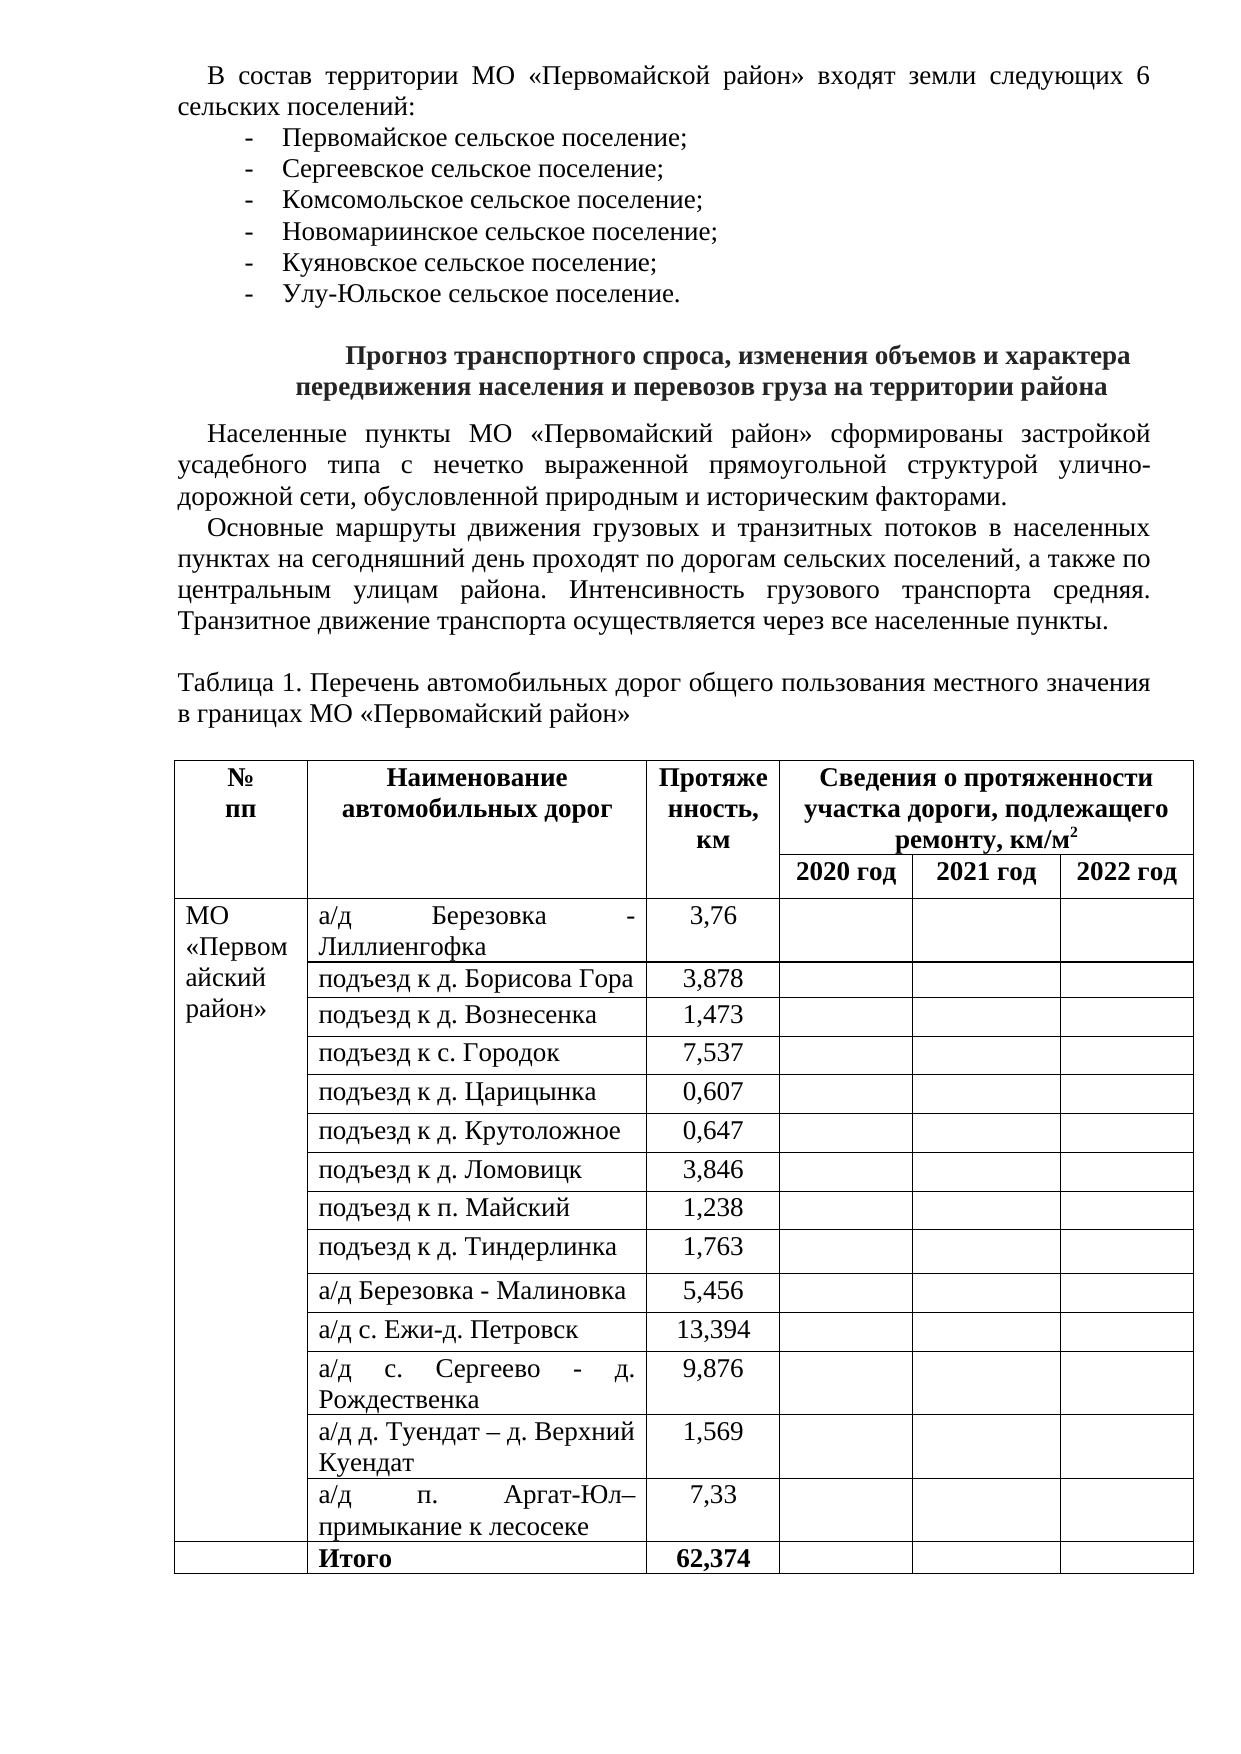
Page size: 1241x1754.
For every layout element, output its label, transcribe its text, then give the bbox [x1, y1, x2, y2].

table_cell [913, 1313, 1060, 1351]
table_cell [780, 1479, 912, 1541]
table_cell [780, 899, 912, 961]
table_cell [913, 998, 1060, 1036]
table_cell [913, 1230, 1060, 1273]
table_cell а/д с. Ежи-д. Петровск [308, 1313, 646, 1351]
table_cell [1061, 1415, 1193, 1477]
table_cell подъезд к д. Вознесенка [308, 998, 646, 1036]
table_cell 7,33 [647, 1479, 779, 1541]
table_cell [1061, 1114, 1193, 1152]
table_cell а/д Березовка - Малиновка [308, 1274, 646, 1312]
table_cell [913, 1274, 1060, 1312]
table_cell [913, 1479, 1060, 1541]
table_cell подъезд к д. Ломовицк [308, 1153, 646, 1191]
table_cell [780, 963, 912, 997]
table_cell 1,763 [647, 1230, 779, 1273]
table_cell подъезд к д. Царицынка [308, 1075, 646, 1113]
table_cell подъезд к д. Тиндерлинка [308, 1230, 646, 1273]
table_cell 3,878 [647, 963, 779, 997]
text Таблица 1. Перечень автомобильных дорог общего пользования местного значения в границах МО «Первомайский район» [177, 666, 1152, 729]
table_cell подъезд к д. Крутоложное [308, 1114, 646, 1152]
table_cell [175, 1542, 307, 1573]
table_cell [1061, 1230, 1193, 1273]
table_cell [1061, 1075, 1193, 1113]
table_cell [780, 1192, 912, 1229]
list Новомариинское сельское поселение; [244, 215, 1152, 246]
table_cell 13,394 [647, 1313, 779, 1351]
text Основные маршруты движения грузовых и транзитных потоков в населенных пунктах на сегодняшний день проходят по дорогам сельских поселений, а также по центральным улицам района. Интенсивность грузового транспорта средняя. Транзитное движение транспорта осуществляется через все населенные пункты. [177, 511, 1152, 635]
list Куяновское сельское поселение; [244, 246, 1152, 277]
table_cell [780, 1415, 912, 1477]
text Прогноз транспортного спроса, изменения объемов и характера передвижения населения и перевозов груза на территории района [252, 339, 1152, 402]
table_cell [1061, 1153, 1193, 1191]
table_cell [780, 1313, 912, 1351]
table_cell 62,374 [647, 1542, 779, 1573]
table_cell а/д п. Аргат-Юл–примыкание к лесосеке [308, 1479, 646, 1541]
table_cell [913, 899, 1060, 961]
table_cell 3,846 [647, 1153, 779, 1191]
table_cell 2022 год [1061, 855, 1193, 898]
table_cell [913, 1037, 1060, 1074]
table_header Сведения о протяженности участка дороги, подлежащего ремонту, км/м2 [780, 761, 1193, 854]
table_cell 5,456 [647, 1274, 779, 1312]
table_cell 0,607 [647, 1075, 779, 1113]
table_cell [780, 1153, 912, 1191]
list Улу-Юльское сельское поселение. [244, 277, 1152, 308]
table_cell [780, 1230, 912, 1273]
table_cell а/д Березовка -Лиллиенгофка [308, 899, 646, 961]
table_cell [780, 1037, 912, 1074]
table_cell 1,238 [647, 1192, 779, 1229]
table_cell [780, 1075, 912, 1113]
table_header № пп [175, 761, 307, 898]
table_cell подъезд к с. Городок [308, 1037, 646, 1074]
table_cell 2021 год [913, 855, 1060, 898]
table_cell [913, 1075, 1060, 1113]
table_cell [1061, 899, 1193, 961]
table_cell [1061, 998, 1193, 1036]
table_cell а/д д. Туендат – д. Верхний Куендат [308, 1415, 646, 1477]
table_cell [780, 1352, 912, 1414]
table_cell 9,876 [647, 1352, 779, 1414]
table_cell подъезд к д. Борисова Гора [308, 963, 646, 997]
table_header Протяженность, км [647, 761, 779, 898]
list Сергеевское сельское поселение; [244, 152, 1152, 184]
table_cell [780, 1114, 912, 1152]
table_cell [1061, 1542, 1193, 1573]
table_cell [1061, 1037, 1193, 1074]
table_cell а/д с. Сергеево - д. Рождественка [308, 1352, 646, 1414]
table_cell [1061, 1352, 1193, 1414]
table_cell [913, 1114, 1060, 1152]
table_cell [1061, 963, 1193, 997]
text В состав территории МО «Первомайской район» входят земли следующих 6 сельских поселений: [177, 59, 1152, 121]
table_cell [1061, 1313, 1193, 1351]
table_cell подъезд к п. Майский [308, 1192, 646, 1229]
table_cell [913, 963, 1060, 997]
table_cell [913, 1153, 1060, 1191]
list Комсомольское сельское поселение; [244, 184, 1152, 215]
table_cell [780, 1542, 912, 1573]
table_cell [913, 1192, 1060, 1229]
table_cell 2020 год [780, 855, 912, 898]
table_cell 7,537 [647, 1037, 779, 1074]
table_cell [913, 1415, 1060, 1477]
table_cell 1,473 [647, 998, 779, 1036]
table_cell МО «Первомайский район» [175, 899, 307, 1541]
table_cell [913, 1352, 1060, 1414]
table_header Наименование автомобильных дорог [308, 761, 646, 898]
text Населенные пункты МО «Первомайский район» сформированы застройкой усадебного типа с нечетко выраженной прямоугольной структурой улично-дорожной сети, обусловленной природным и историческим факторами. [177, 417, 1152, 511]
list Первомайское сельское поселение; [244, 121, 1152, 152]
table_cell [780, 1274, 912, 1312]
table_cell [913, 1542, 1060, 1573]
table_cell 0,647 [647, 1114, 779, 1152]
table_cell 3,76 [647, 899, 779, 961]
table_cell [1061, 1479, 1193, 1541]
table_cell 1,569 [647, 1415, 779, 1477]
table_cell Итого [308, 1542, 646, 1573]
table_cell [1061, 1274, 1193, 1312]
table_cell [1061, 1192, 1193, 1229]
table_cell [780, 998, 912, 1036]
